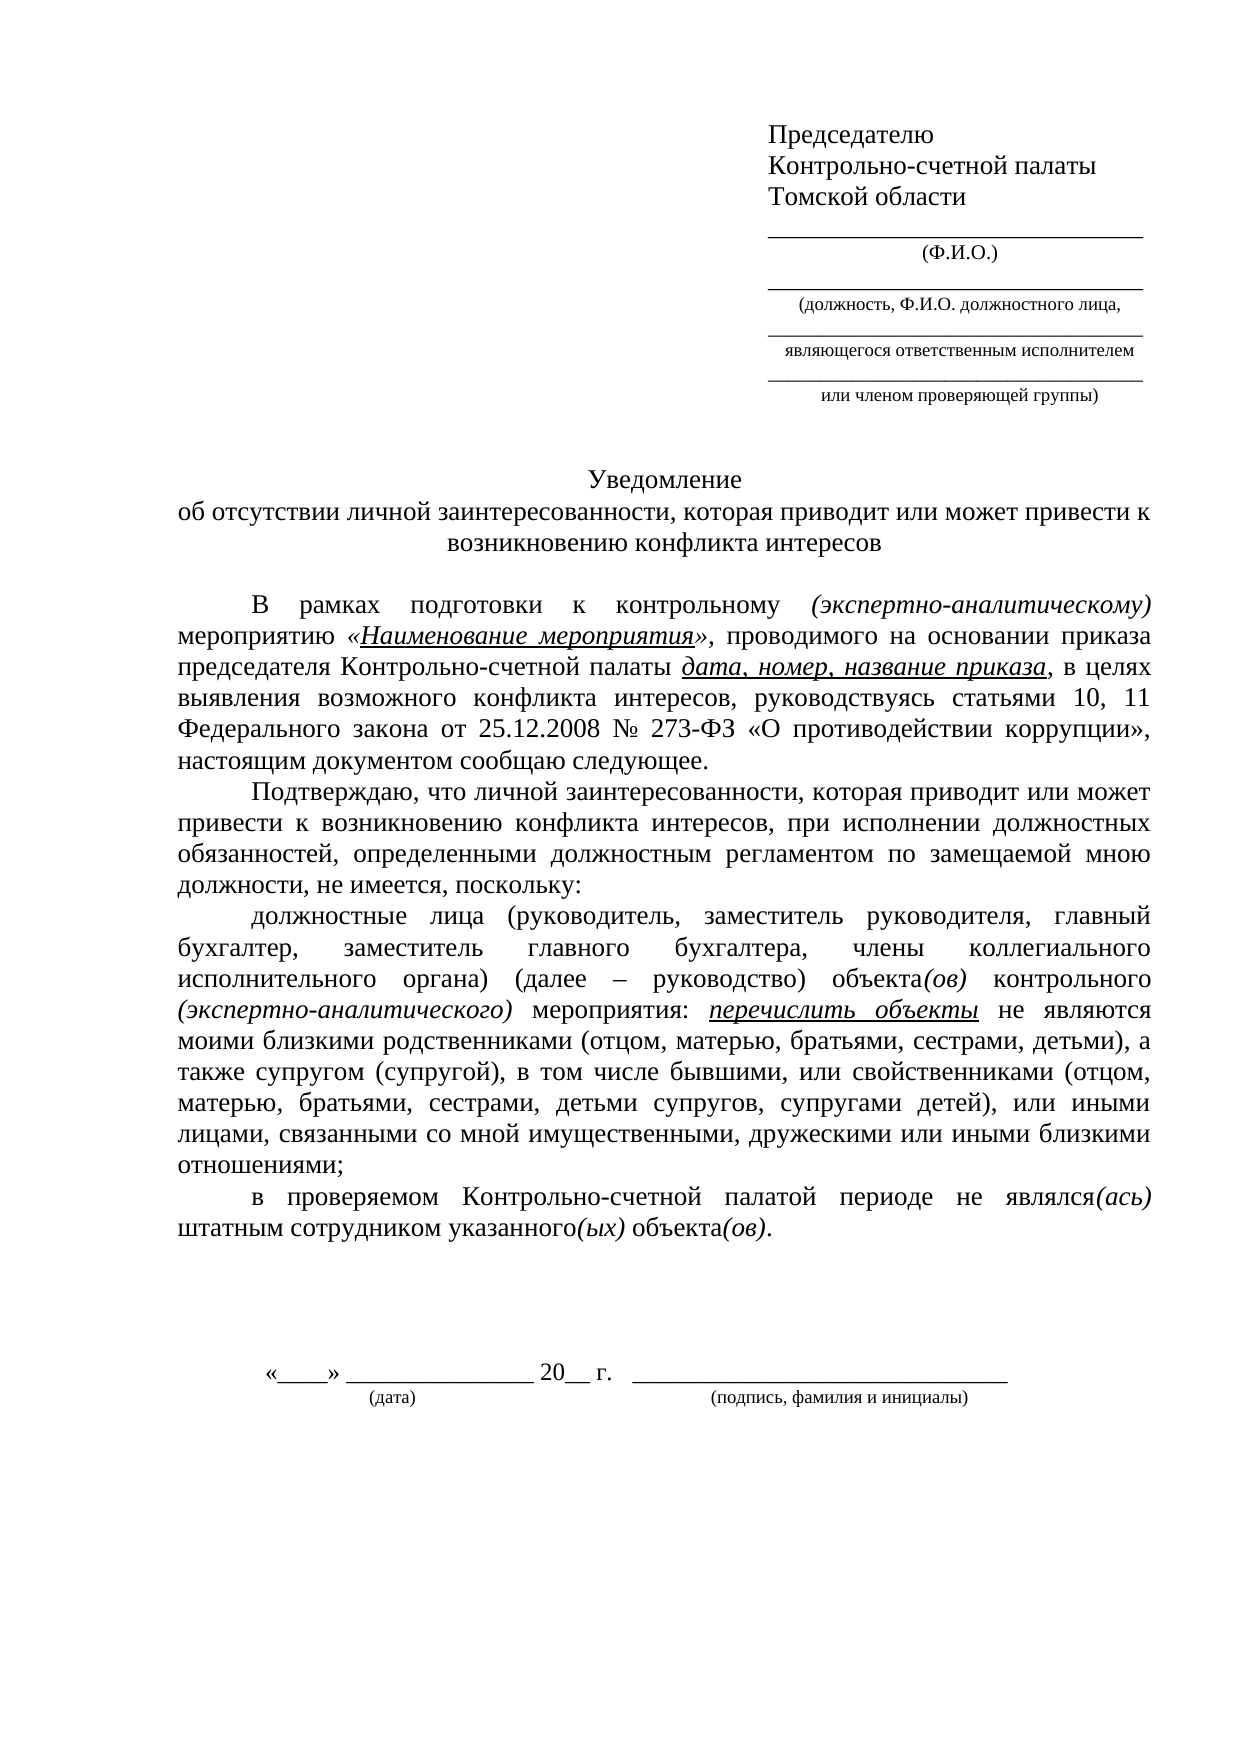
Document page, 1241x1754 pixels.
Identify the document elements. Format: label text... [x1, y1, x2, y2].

text Томской области [768, 180, 1152, 212]
text Подтверждаю, что личной заинтересованности, которая приводит или может привести к возникновению конфликта интересов, при исполнении должностных обязанностей, определенными должностным регламентом по замещаемой мною должности, не имеется, поскольку: [177, 775, 1152, 899]
text об отсутствии личной заинтересованности, которая приводит или может привести к возникновению конфликта интересов [177, 494, 1152, 557]
text ______________________________ [768, 212, 1152, 240]
text ____________________________________ [768, 315, 1152, 339]
text ____________________________________ [768, 360, 1152, 384]
text являющегося ответственным исполнителем [768, 339, 1152, 360]
text (дата) (подпись, фамилия и инициалы) [177, 1386, 1152, 1407]
text Контрольно-счетной палаты [768, 149, 1152, 180]
text «____» _______________ 20__ г. ______________________________ [177, 1357, 1152, 1386]
text Председателю [768, 118, 1152, 149]
text в проверяемом Контрольно-счетной палатой периоде не являлся(ась) штатным сотрудником указанного(ых) объекта(ов). [177, 1180, 1152, 1242]
text (должность, Ф.И.О. должностного лица, [768, 293, 1152, 315]
text должностные лица (руководитель, заместитель руководителя, главный бухгалтер, заместитель главного бухгалтера, члены коллегиального исполнительного органа) (далее – руководство) объекта(ов) контрольного (экспертно-аналитического) мероприятия: перечислить объекты не являются моими близкими родственниками (отцом, матерью, братьями, сестрами, детьми), а также супругом (супругой), в том числе бывшими, или свойственниками (отцом, матерью, братьями, сестрами, детьми супругов, супругами детей), или иными лицами, связанными со мной имущественными, дружескими или иными близкими отношениями; [177, 899, 1152, 1180]
text В рамках подготовки к контрольному (экспертно-аналитическому) мероприятию «Наименование мероприятия», проводимого на основании приказа председателя Контрольно-счетной палаты дата, номер, название приказа, в целях выявления возможного конфликта интересов, руководствуясь статьями 10, 11 Федерального закона от 25.12.2008 № 273-ФЗ «О противодействии коррупции», настоящим документом сообщаю следующее. [177, 588, 1152, 775]
text Уведомление [177, 463, 1152, 494]
text или членом проверяющей группы) [768, 384, 1152, 406]
text (Ф.И.О.) [768, 240, 1152, 264]
text ______________________________ [768, 264, 1152, 293]
